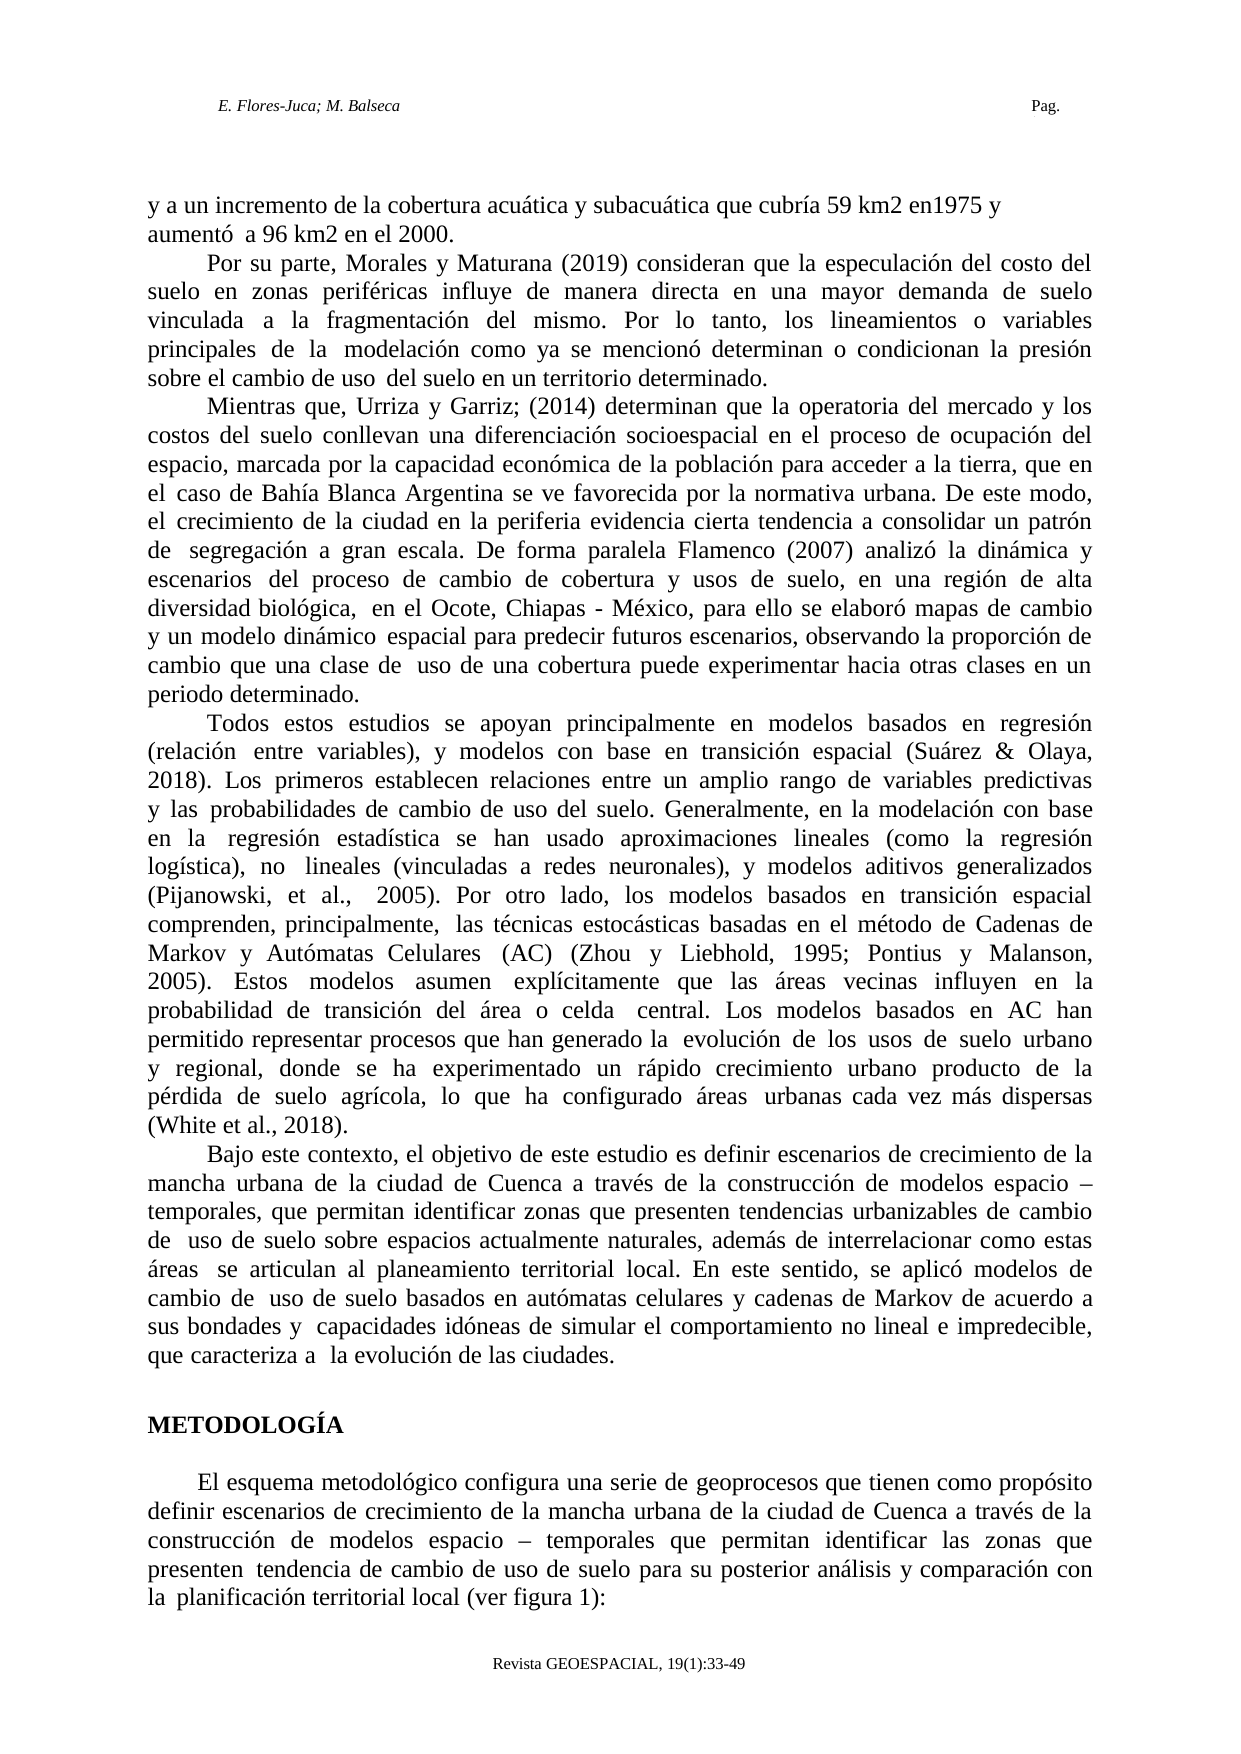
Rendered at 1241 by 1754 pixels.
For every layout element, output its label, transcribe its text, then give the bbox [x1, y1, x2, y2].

subtitle METODOLOGÍA [147, 1410, 1105, 1439]
text Bajo este contexto, el objetivo de este estudio es definir escenarios de crecimiento de la mancha urbana de la ciudad de Cuenca a través de la construcción de modelos espacio – temporales, que permitan identificar zonas que presenten tendencias urbanizables de cambio de uso de suelo sobre espacios actualmente naturales, además de interrelacionar como estas áreas se articulan al planeamiento territorial local. En este sentido, se aplicó modelos de cambio de uso de suelo basados en autómatas celulares y cadenas de Markov de acuerdo a sus bondades y capacidades idóneas de simular el comportamiento no lineal e impredecible, que caracteriza a la evolución de las ciudades. [147, 1139, 1093, 1369]
text Mientras que, Urriza y Garriz; (2014) determinan que la operatoria del mercado y los costos del suelo conllevan una diferenciación socioespacial en el proceso de ocupación del espacio, marcada por la capacidad económica de la población para acceder a la tierra, que en el caso de Bahía Blanca Argentina se ve favorecida por la normativa urbana. De este modo, el crecimiento de la ciudad en la periferia evidencia cierta tendencia a consolidar un patrón de segregación a gran escala. De forma paralela Flamenco (2007) analizó la dinámica y escenarios del proceso de cambio de cobertura y usos de suelo, en una región de alta diversidad biológica, en el Ocote, Chiapas - México, para ello se elaboró mapas de cambio y un modelo dinámico espacial para predecir futuros escenarios, observando la proporción de cambio que una clase de uso de una cobertura puede experimentar hacia otras clases en un periodo determinado. [147, 391, 1093, 708]
text Por su parte, Morales y Maturana (2019) consideran que la especulación del costo del suelo en zonas periféricas influye de manera directa en una mayor demanda de suelo vinculada a la fragmentación del mismo. Por lo tanto, los lineamientos o variables principales de la modelación como ya se mencionó determinan o condicionan la presión sobre el cambio de uso del suelo en un territorio determinado. [147, 248, 1092, 391]
text Todos estos estudios se apoyan principalmente en modelos basados en regresión (relación entre variables), y modelos con base en transición espacial (Suárez & Olaya, 2018). Los primeros establecen relaciones entre un amplio rango de variables predictivas y las probabilidades de cambio de uso del suelo. Generalmente, en la modelación con base en la regresión estadística se han usado aproximaciones lineales (como la regresión logística), no lineales (vinculadas a redes neuronales), y modelos aditivos generalizados (Pijanowski, et al., 2005). Por otro lado, los modelos basados en transición espacial comprenden, principalmente, las técnicas estocásticas basadas en el método de Cadenas de Markov y Autómatas Celulares (AC) (Zhou y Liebhold, 1995; Pontius y Malanson, 2005). Estos modelos asumen explícitamente que las áreas vecinas influyen en la probabilidad de transición del área o celda central. Los modelos basados en AC han permitido representar procesos que han generado la evolución de los usos de suelo urbano y regional, donde se ha experimentado un rápido crecimiento urbano producto de la pérdida de suelo agrícola, lo que ha configurado áreas urbanas cada vez más dispersas (White et al., 2018). [147, 708, 1093, 1139]
text El esquema metodológico configura una serie de geoprocesos que tienen como propósito definir escenarios de crecimiento de la mancha urbana de la ciudad de Cuenca a través de la construcción de modelos espacio – temporales que permitan identificar las zonas que presenten tendencia de cambio de uso de suelo para su posterior análisis y comparación con la planificación territorial local (ver figura 1): [147, 1467, 1093, 1611]
text y a un incremento de la cobertura acuática y subacuática que cubría 59 km2 en1975 y aumentó a 96 km2 en el 2000. [147, 190, 1093, 248]
